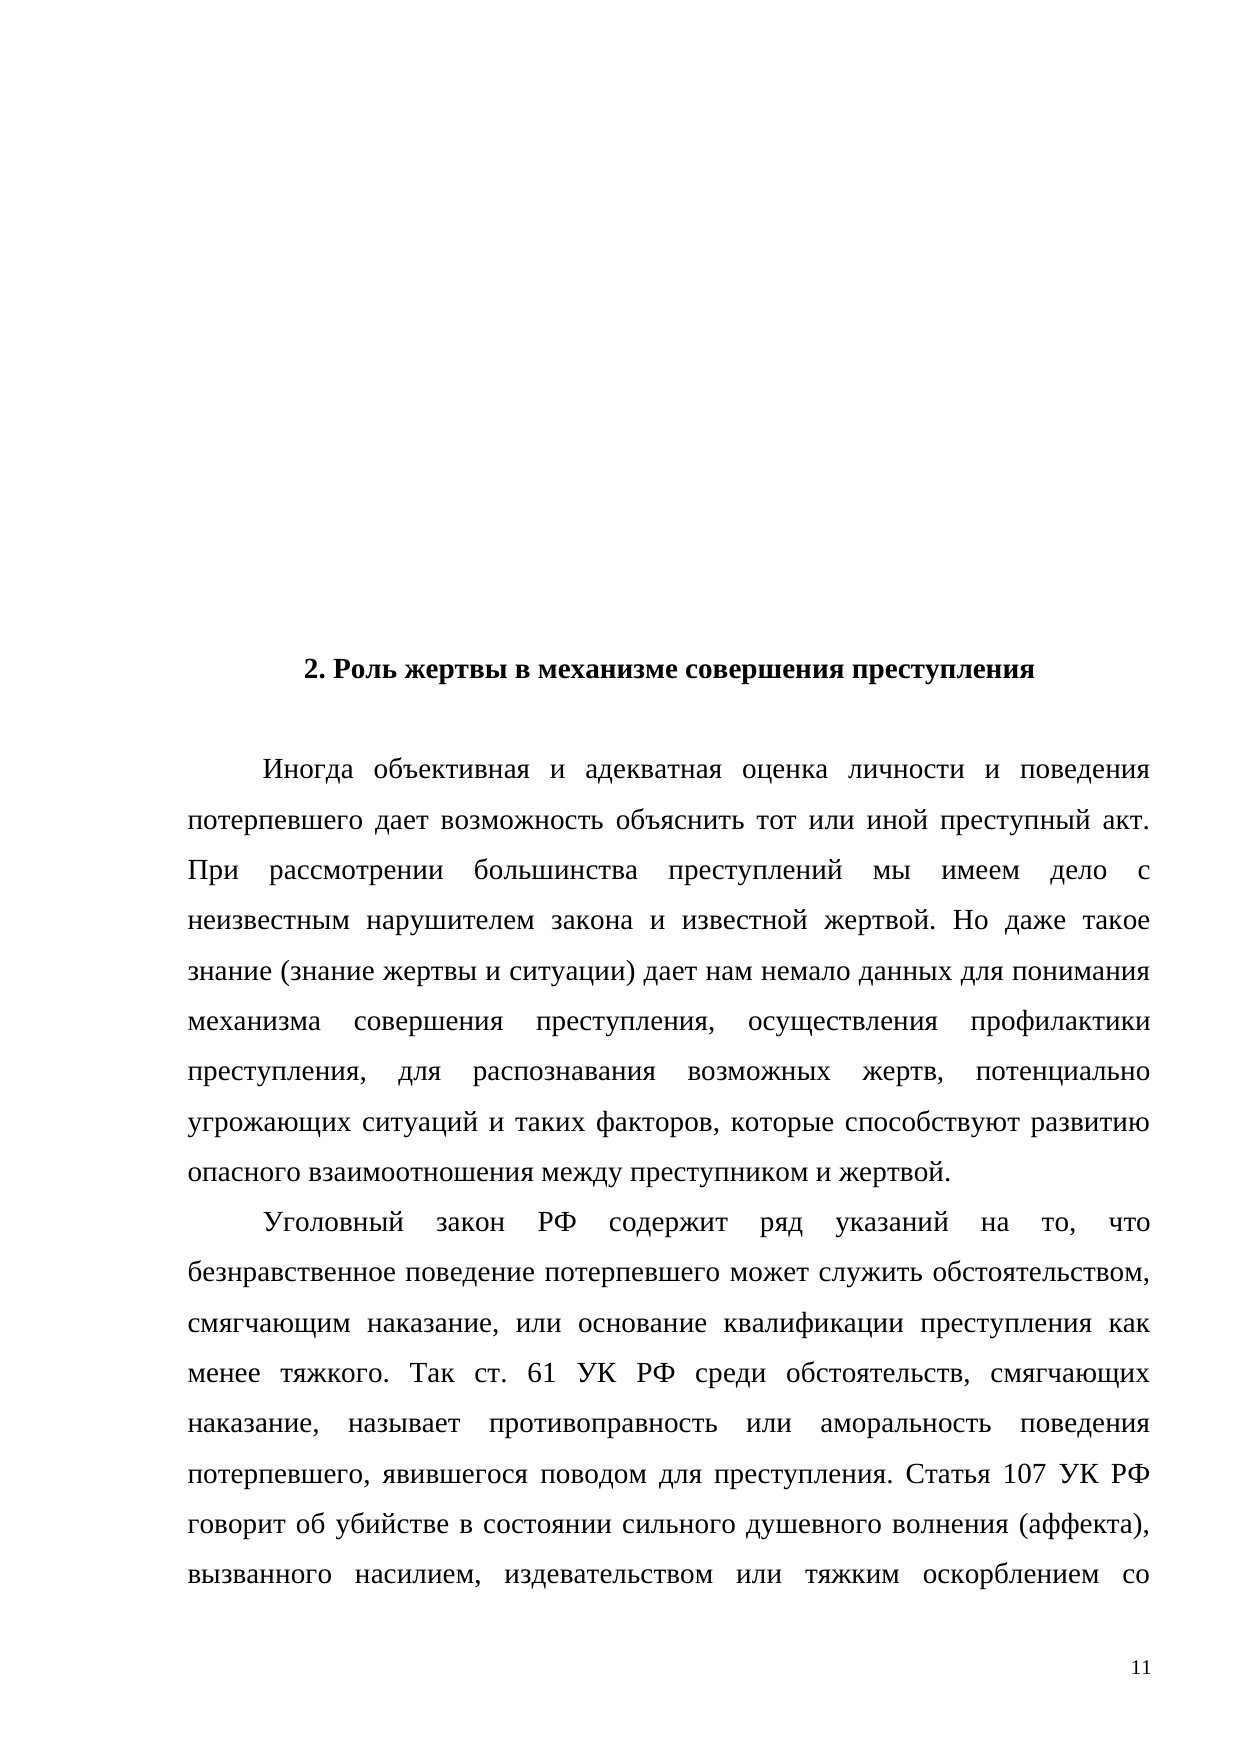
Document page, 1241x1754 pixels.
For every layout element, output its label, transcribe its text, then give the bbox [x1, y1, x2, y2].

subtitle 2. Роль жертвы в механизме совершения преступления [187, 651, 1152, 684]
text Иногда объективная и адекватная оценка личности и поведения потерпевшего дает возможность объяснить тот или иной преступный акт. При рассмотрении большинства преступлений мы имеем дело с неизвестным нарушителем закона и известной жертвой. Но даже такое знание (знание жертвы и ситуации) дает нам немало данных для понимания механизма совершения преступления, осуществления профилактики преступления, для распознавания возможных жертв, потенциально угрожающих ситуаций и таких факторов, которые способствуют развитию опасного взаимоотношения между преступником и жертвой. [187, 751, 1152, 1187]
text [187, 1204, 1152, 1590]
